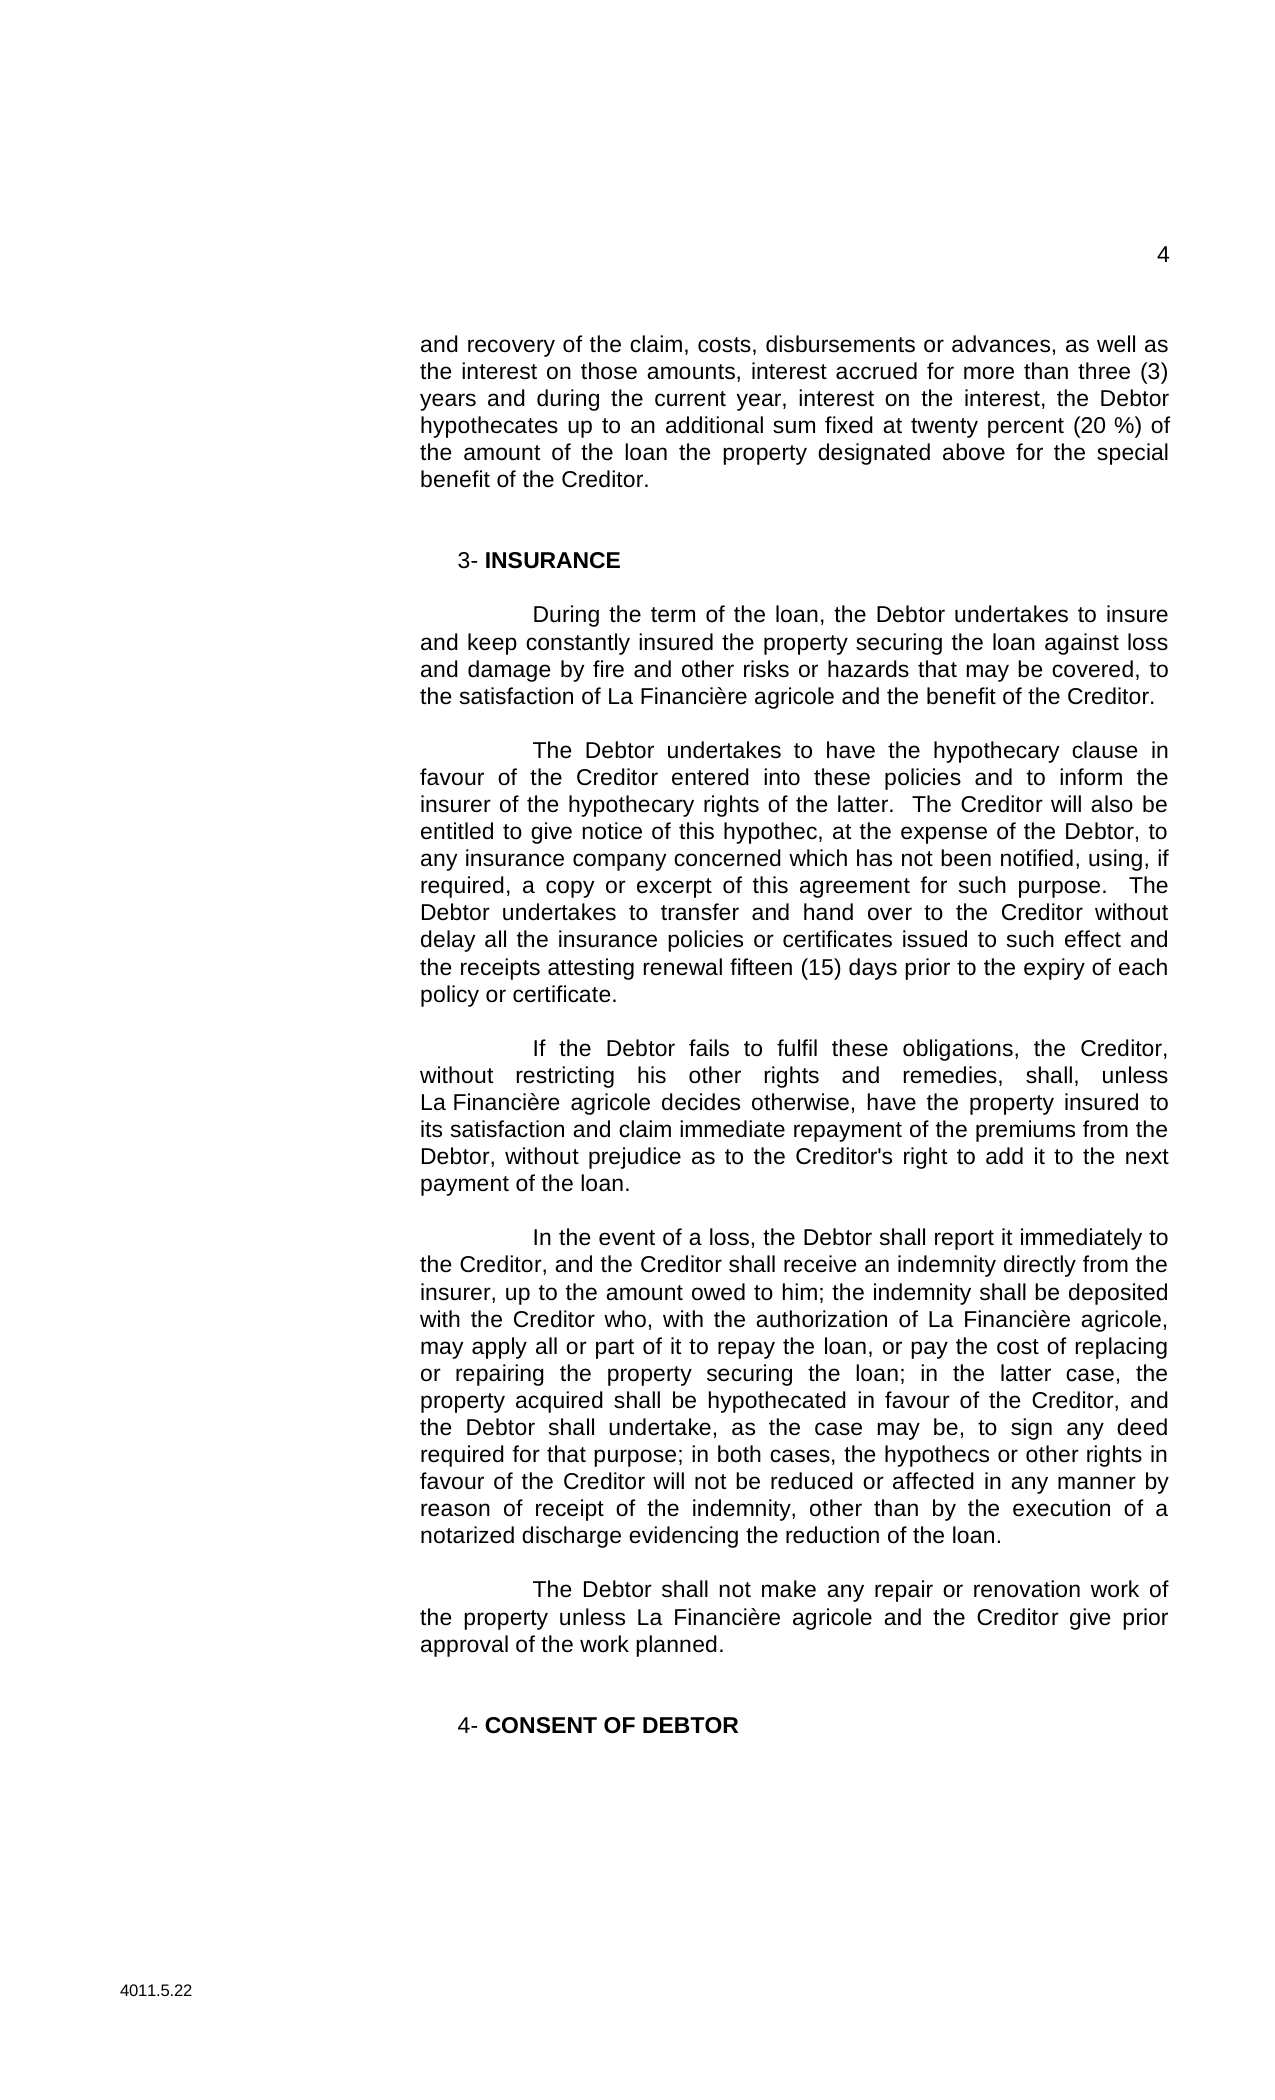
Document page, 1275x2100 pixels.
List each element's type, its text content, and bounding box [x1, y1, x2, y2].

text The Debtor shall not make any repair or renovation work of the property unless La Financière agricole and the Creditor give prior approval of the work planned. [420, 1576, 1170, 1657]
text 3- INSURANCE [420, 547, 1170, 574]
text During the term of the loan, the Debtor undertakes to insure and keep constantly insured the property securing the loan against loss and damage by fire and other risks or hazards that may be covered, to the satisfaction of La Financière agricole and the benefit of the Creditor. [420, 601, 1170, 709]
text In the event of a loss, the Debtor shall report it immediately to the Creditor, and the Creditor shall receive an indemnity directly from the insurer, up to the amount owed to him; the indemnity shall be deposited with the Creditor who, with the authorization of La Financière agricole, may apply all or part of it to repay the loan, or pay the cost of replacing or repairing the property securing the loan; in the latter case, the property acquired shall be hypothecated in favour of the Creditor, and the Debtor shall undertake, as the case may be, to sign any deed required for that purpose; in both cases, the hypothecs or other rights in favour of the Creditor will not be reduced or affected in any manner by reason of receipt of the indemnity, other than by the execution of a notarized discharge evidencing the reduction of the loan. [420, 1224, 1170, 1549]
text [420, 330, 1170, 492]
text The Debtor undertakes to have the hypothecary clause in favour of the Creditor entered into these policies and to inform the insurer of the hypothecary rights of the latter. The Creditor will also be entitled to give notice of this hypothec, at the expense of the Debtor, to any insurance company concerned which has not been notified, using, if required, a copy or excerpt of this agreement for such purpose. The Debtor undertakes to transfer and hand over to the Creditor without delay all the insurance policies or certificates issued to such effect and the receipts attesting renewal fifteen (15) days prior to the expiry of each policy or certificate. [420, 736, 1170, 1007]
text If the Debtor fails to fulfil these obligations, the Creditor, without restricting his other rights and remedies, shall, unless La Financière agricole decides otherwise, have the property insured to its satisfaction and claim immediate repayment of the premiums from the Debtor, without prejudice as to the Creditor's right to add it to the next payment of the loan. [420, 1034, 1170, 1197]
text 4- CONSENT OF DEBTOR [420, 1711, 1170, 1738]
